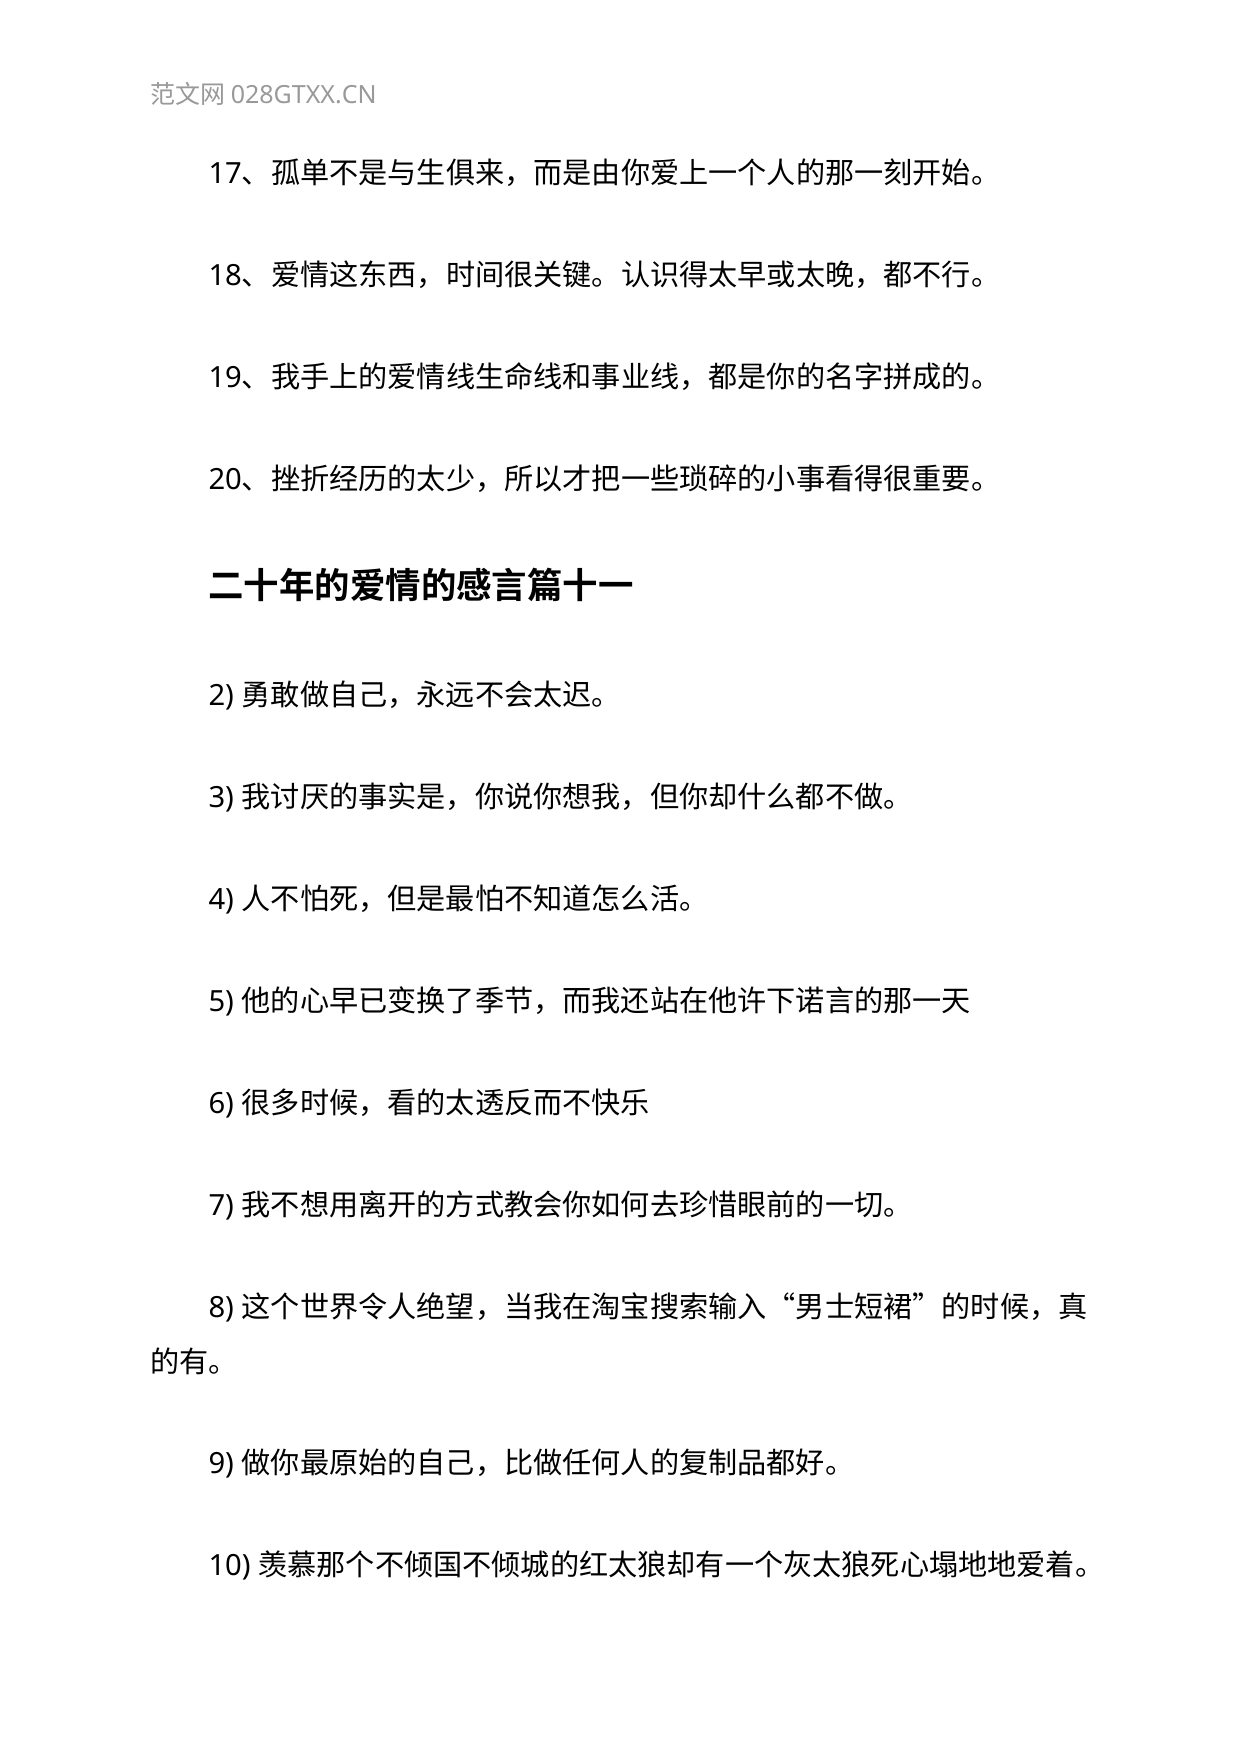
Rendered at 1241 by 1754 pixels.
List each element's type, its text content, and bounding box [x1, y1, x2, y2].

text 8) 这个世界令人绝望，当我在淘宝搜索输入“男士短裙”的时候，真的有。 [150, 1283, 1090, 1381]
text 18、爱情这东西，时间很关键。认识得太早或太晚，都不行。 [150, 252, 1090, 294]
text 10) 羡慕那个不倾国不倾城的红太狼却有一个灰太狼死心塌地地爱着。 [150, 1542, 1090, 1584]
text 5) 他的心早已变换了季节，而我还站在他许下诺言的那一天 [150, 977, 1090, 1020]
text 4) 人不怕死，但是最怕不知道怎么活。 [150, 875, 1090, 918]
text 19、我手上的爱情线生命线和事业线，都是你的名字拼成的。 [150, 354, 1090, 396]
text 二十年的爱情的感言篇十一 [150, 558, 1090, 609]
text 20、挫折经历的太少，所以才把一些琐碎的小事看得很重要。 [150, 456, 1090, 498]
text 17、孤单不是与生俱来，而是由你爱上一个人的那一刻开始。 [150, 150, 1090, 192]
text 7) 我不想用离开的方式教会你如何去珍惜眼前的一切。 [150, 1181, 1090, 1224]
text 2) 勇敢做自己，永远不会太迟。 [150, 671, 1090, 714]
text 9) 做你最原始的自己，比做任何人的复制品都好。 [150, 1440, 1090, 1482]
text 3) 我讨厌的事实是，你说你想我，但你却什么都不做。 [150, 773, 1090, 816]
text 6) 很多时候，看的太透反而不快乐 [150, 1079, 1090, 1122]
